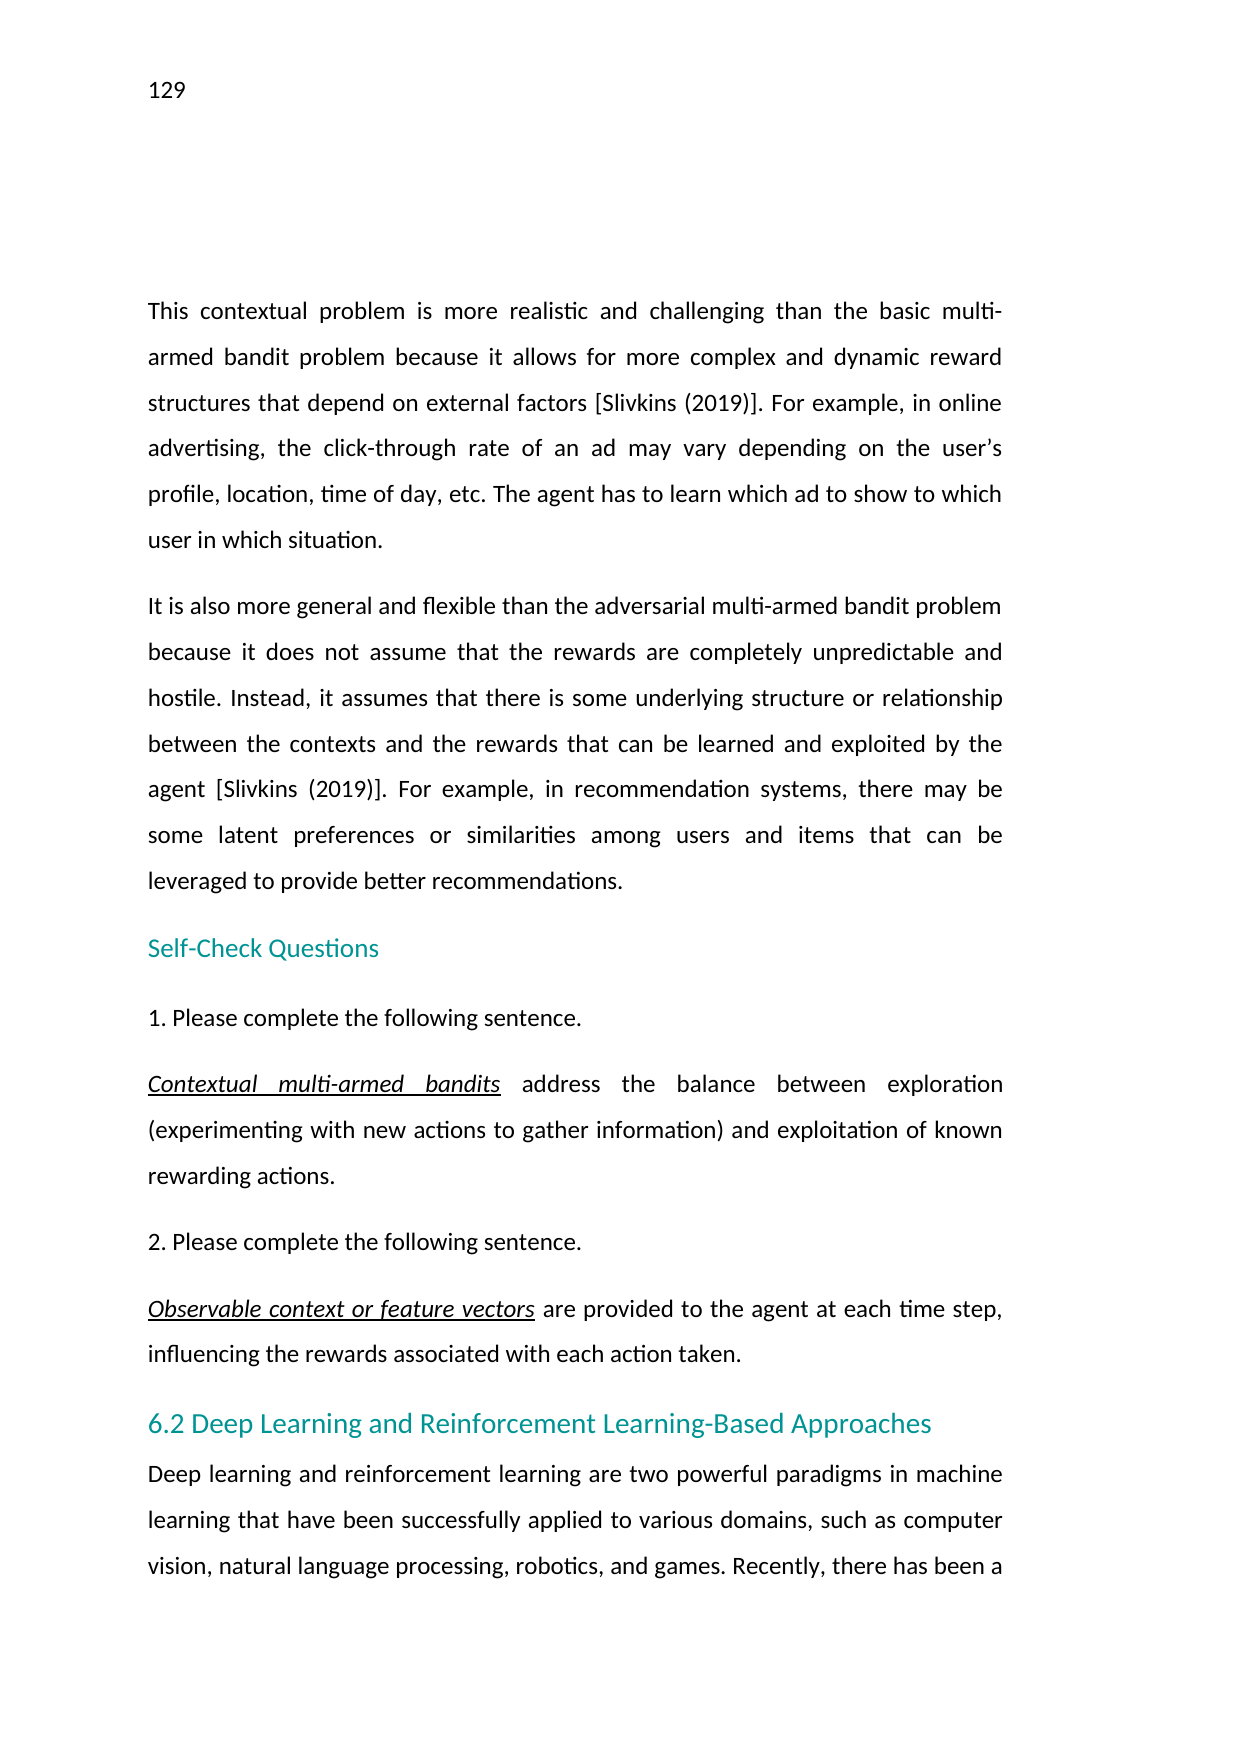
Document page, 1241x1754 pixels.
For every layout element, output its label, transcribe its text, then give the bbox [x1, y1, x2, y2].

text Contextual multi-armed bandits address the balance between exploration (experimenting with new actions to gather information) and exploitation of known rewarding actions. [148, 1068, 1004, 1190]
text Observable context or feature vectors are provided to the agent at each time step, influencing the rewards associated with each action taken. [148, 1293, 1004, 1369]
text 1. Please complete the following sentence. [148, 1002, 1004, 1032]
subtitle 6.2 Deep Learning and Reinforcement Learning-Based Approaches [148, 1405, 1004, 1441]
text Self-Check Questions [148, 931, 1004, 964]
text This contextual problem is more realistic and challenging than the basic multi-armed bandit problem because it allows for more complex and dynamic reward structures that depend on external factors [Slivkins (2019)]. For example, in online advertising, the click-through rate of an ad may vary depending on the user’s profile, location, time of day, etc. The agent has to learn which ad to show to which user in which situation. [148, 295, 1004, 554]
text It is also more general and flexible than the adversarial multi-armed bandit problem because it does not assume that the rewards are completely unpredictable and hostile. Instead, it assumes that there is some underlying structure or relationship between the contexts and the rewards that can be learned and exploited by the agent [Slivkins (2019)]. For example, in recommendation systems, there may be some latent preferences or similarities among users and items that can be leveraged to provide better recommendations. [148, 591, 1004, 895]
text 2. Please complete the following sentence. [148, 1226, 1004, 1257]
